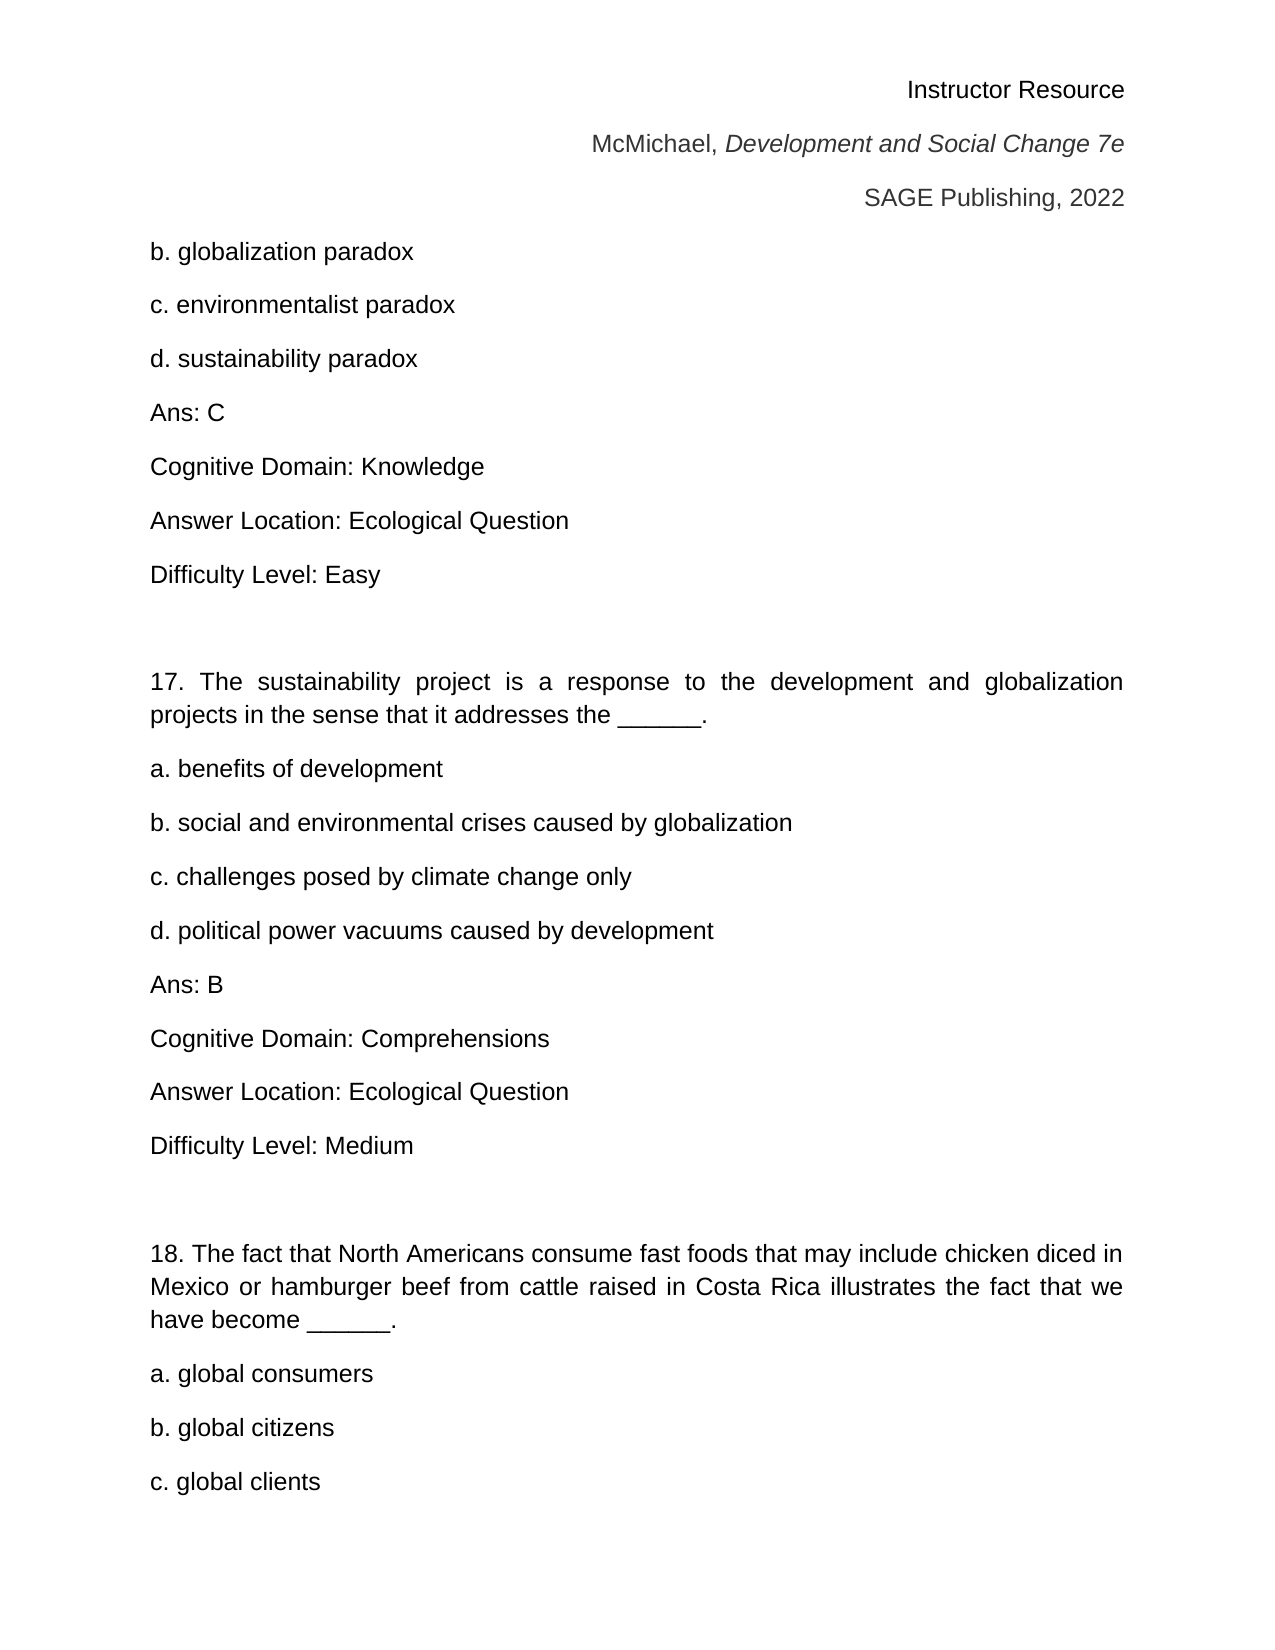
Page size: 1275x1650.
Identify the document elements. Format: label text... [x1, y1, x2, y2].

text b. globalization paradox [150, 237, 1125, 265]
text a. benefits of development [150, 754, 1125, 783]
text 18. The fact that North Americans consume fast foods that may include chicken diced in Mexico or hamburger beef from cattle raised in Costa Rica illustrates the fact that we have become ______. [150, 1239, 1125, 1334]
text d. political power vacuums caused by development [150, 916, 1125, 944]
text c. challenges posed by climate change only [150, 862, 1125, 891]
text d. sustainability paradox [150, 344, 1125, 373]
text b. global citizens [150, 1413, 1125, 1441]
text b. social and environmental crises caused by globalization [150, 808, 1125, 837]
text a. global consumers [150, 1359, 1125, 1388]
text Difficulty Level: Medium [150, 1131, 1125, 1160]
text 17. The sustainability project is a response to the development and globalization projects in the sense that it addresses the ______. [150, 667, 1125, 729]
text Ans: C [150, 398, 1125, 427]
text Answer Location: Ecological Question [150, 1077, 1125, 1106]
text Answer Location: Ecological Question [150, 506, 1125, 534]
text Cognitive Domain: Comprehensions [150, 1023, 1125, 1052]
text Difficulty Level: Easy [150, 560, 1125, 588]
text Ans: B [150, 970, 1125, 998]
text Cognitive Domain: Knowledge [150, 452, 1125, 481]
text c. environmentalist paradox [150, 290, 1125, 319]
text c. global clients [150, 1467, 1125, 1495]
